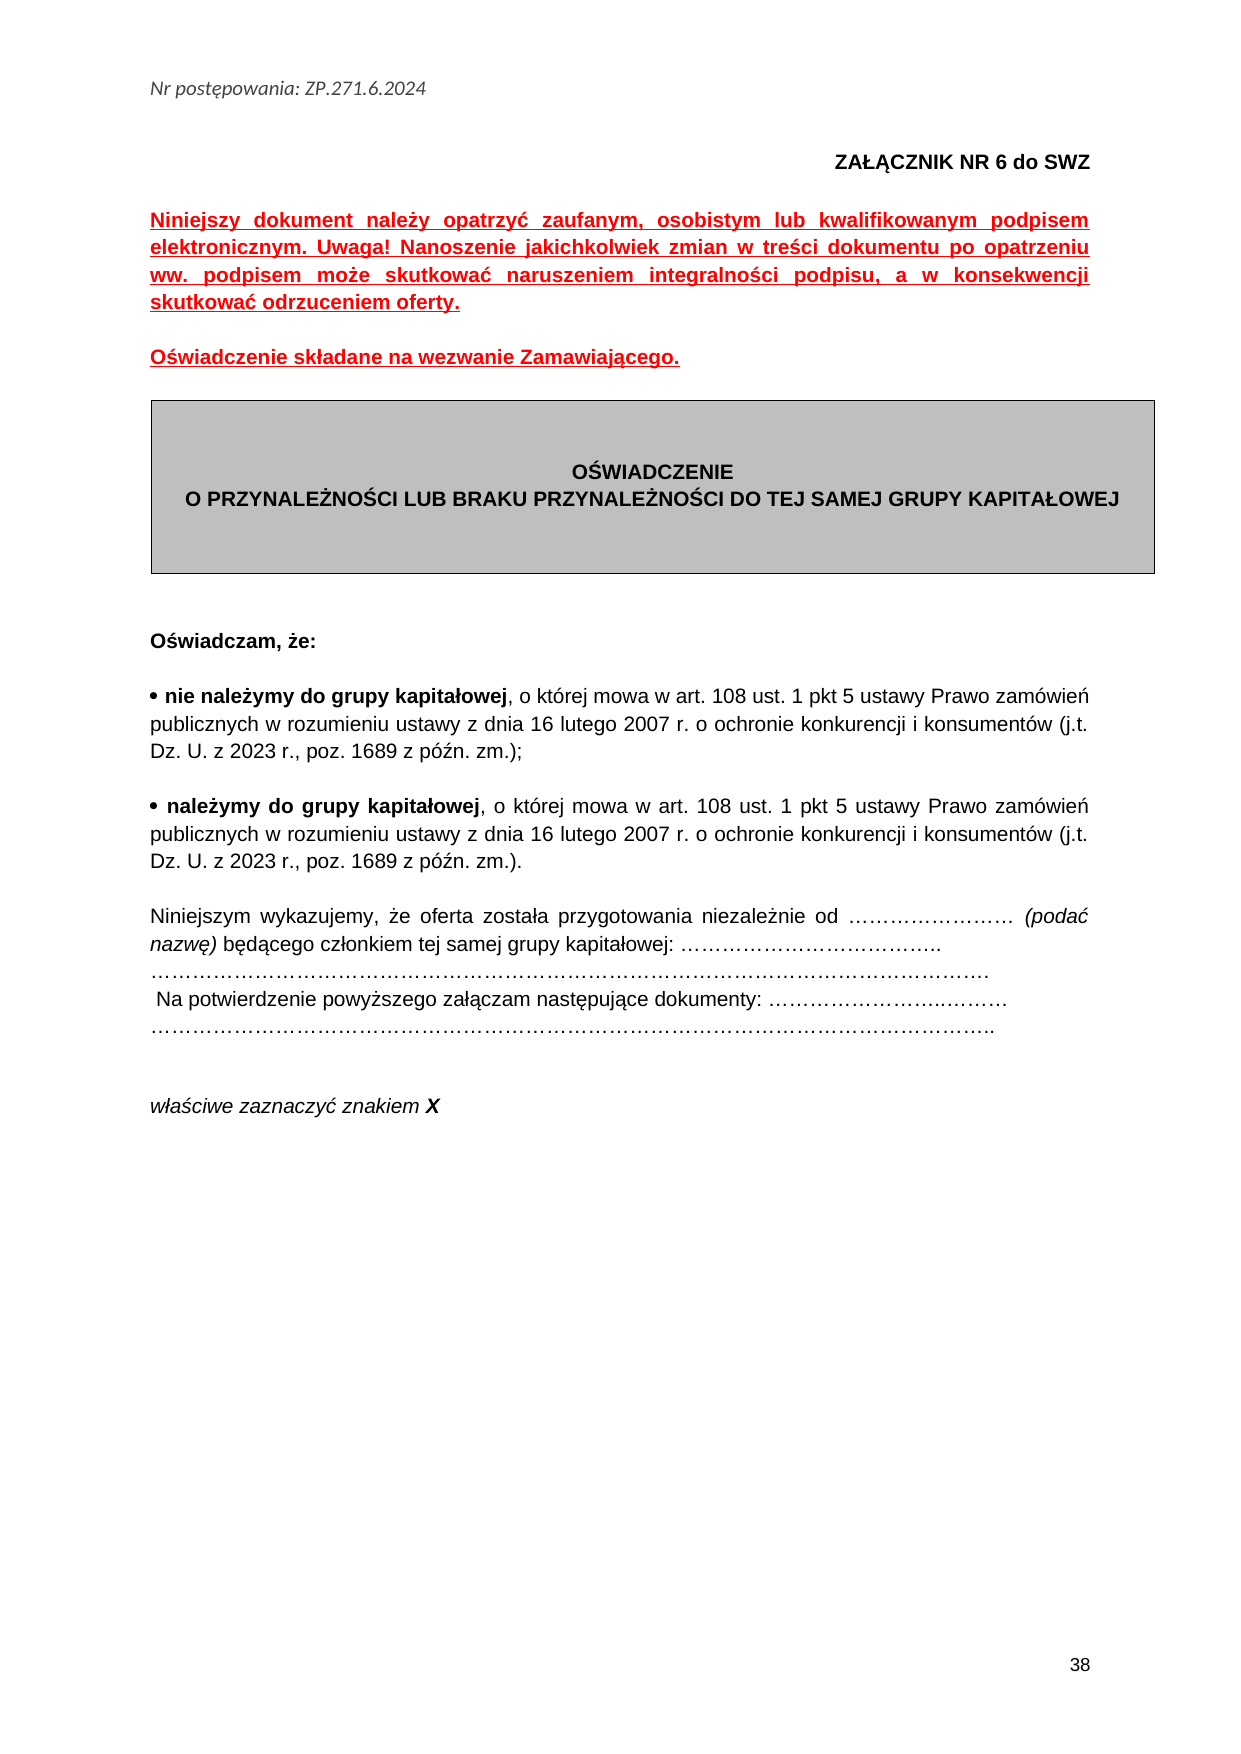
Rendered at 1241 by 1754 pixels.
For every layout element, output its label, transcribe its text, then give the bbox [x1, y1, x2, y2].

text Niniejszy dokument należy opatrzyć zaufanym, osobistym lub kwalifikowanym podpisem elektronicznym. Uwaga! Nanoszenie jakichkolwiek zmian w treści dokumentu po opatrzeniu ww. podpisem może skutkować naruszeniem integralności podpisu, a w konsekwencji skutkować odrzuceniem oferty. [150, 285, 1090, 314]
text Oświadczam, że: [150, 629, 1090, 653]
text Niniejszy dokument należy opatrzyć zaufanym, osobistym lub kwalifikowanym podpisem elektronicznym. Uwaga! Nanoszenie jakichkolwiek zmian w treści dokumentu po opatrzeniu ww. podpisem może skutkować naruszeniem integralności podpisu, a w konsekwencji skutkować odrzuceniem oferty. [150, 208, 1090, 229]
text nie należymy do grupy kapitałowej, o której mowa w art. 108 ust. 1 pkt 5 ustawy Prawo zamówień publicznych w rozumieniu ustawy z dnia 16 lutego 2007 r. o ochronie konkurencji i konsumentów (j.t. Dz. U. z 2023 r., poz. 1689 z późn. zm.); [150, 684, 1090, 763]
text …………………………………………………………………………………………………………. [150, 959, 1090, 983]
text należymy do grupy kapitałowej, o której mowa w art. 108 ust. 1 pkt 5 ustawy Prawo zamówień publicznych w rozumieniu ustawy z dnia 16 lutego 2007 r. o ochronie konkurencji i konsumentów (j.t. Dz. U. z 2023 r., poz. 1689 z późn. zm.). [150, 794, 1090, 873]
text ZAŁĄCZNIK NR 6 do SWZ [150, 150, 1090, 174]
table_header OŚWIADCZENIE O PRZYNALEŻNOŚCI LUB BRAKU PRZYNALEŻNOŚCI DO TEJ SAMEJ GRUPY KAPITAŁOWEJ [152, 401, 1154, 573]
text Oświadczenie składane na wezwanie Zamawiającego. [150, 345, 1090, 369]
text Niniejszy dokument należy opatrzyć zaufanym, osobistym lub kwalifikowanym podpisem elektronicznym. Uwaga! Nanoszenie jakichkolwiek zmian w treści dokumentu po opatrzeniu ww. podpisem może skutkować naruszeniem integralności podpisu, a w konsekwencji skutkować odrzuceniem oferty. [150, 230, 1090, 256]
text właściwe zaznaczyć znakiem X [150, 1094, 1090, 1118]
text ………………………………………………………………………………………………………….. [150, 1014, 1090, 1038]
text Niniejszym wykazujemy, że oferta została przygotowania niezależnie od …………………… (podać nazwę) będącego członkiem tej samej grupy kapitałowej: ……………………………….. [150, 904, 1090, 956]
text Na potwierdzenie powyższego załączam następujące dokumenty: ……………………..……… [150, 987, 1090, 1011]
text Niniejszy dokument należy opatrzyć zaufanym, osobistym lub kwalifikowanym podpisem elektronicznym. Uwaga! Nanoszenie jakichkolwiek zmian w treści dokumentu po opatrzeniu ww. podpisem może skutkować naruszeniem integralności podpisu, a w konsekwencji skutkować odrzuceniem oferty. [150, 257, 1090, 284]
